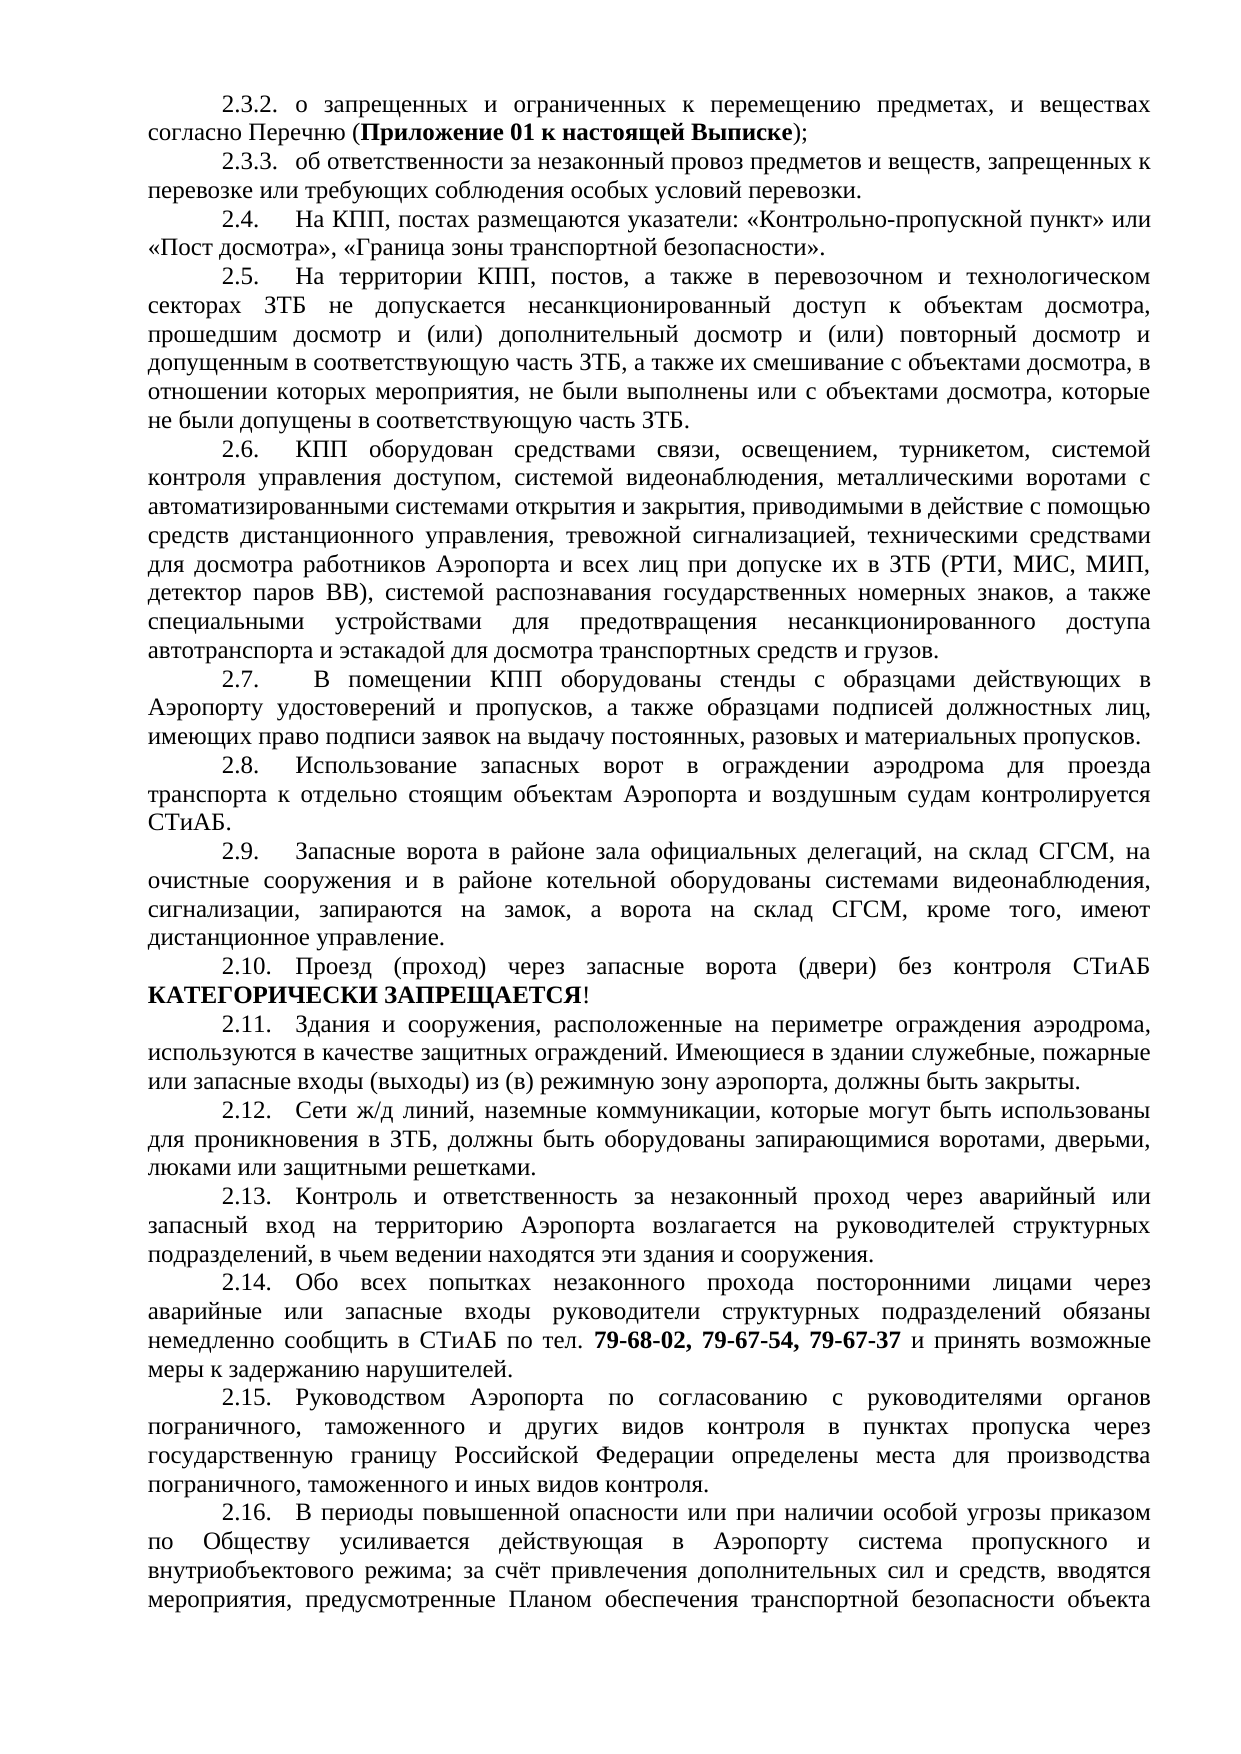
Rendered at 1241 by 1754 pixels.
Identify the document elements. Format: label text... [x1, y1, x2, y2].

list о запрещенных и ограниченных к перемещению предметах, и веществах согласно Перечню (Приложение 01 к настоящей Выписке); [148, 89, 1152, 146]
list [148, 1497, 1152, 1612]
list В помещении КПП оборудованы стенды с образцами действующих в Аэропорту удостоверений и пропусков, а также образцами подписей должностных лиц, имеющих право подписи заявок на выдачу постоянных, разовых и материальных пропусков. [148, 664, 1152, 750]
list КПП оборудован средствами связи, освещением, турникетом, системой контроля управления доступом, системой видеонаблюдения, металлическими воротами с автоматизированными системами открытия и закрытия, приводимыми в действие с помощью средств дистанционного управления, тревожной сигнализацией, техническими средствами для досмотра работников Аэропорта и всех лиц при допуске их в ЗТБ (РТИ, МИС, МИП, детектор паров ВВ), системой распознавания государственных номерных знаков, а также специальными устройствами для предотвращения несанкционированного доступа автотранспорта и эстакадой для досмотра транспортных средств и грузов. [148, 434, 1152, 664]
list Сети ж/д линий, наземные коммуникации, которые могут быть использованы для проникновения в ЗТБ, должны быть оборудованы запирающимися воротами, дверьми, люками или защитными решетками. [148, 1095, 1152, 1181]
list На территории КПП, постов, а также в перевозочном и технологическом секторах ЗТБ не допускается несанкционированный доступ к объектам досмотра, прошедшим досмотр и (или) дополнительный досмотр и (или) повторный досмотр и допущенным в соответствующую часть ЗТБ, а также их смешивание с объектами досмотра, в отношении которых мероприятия, не были выполнены или с объектами досмотра, которые не были допущены в соответствующую часть ЗТБ. [148, 261, 1152, 434]
list Здания и сооружения, расположенные на периметре ограждения аэродрома, используются в качестве защитных ограждений. Имеющиеся в здании служебные, пожарные или запасные входы (выходы) из (в) режимную зону аэропорта, должны быть закрыты. [148, 1009, 1152, 1095]
list Использование запасных ворот в ограждении аэродрома для проезда транспорта к отдельно стоящим объектам Аэропорта и воздушным судам контролируется СТиАБ. [148, 750, 1152, 836]
list Обо всех попытках незаконного прохода посторонними лицами через аварийные или запасные входы руководители структурных подразделений обязаны немедленно сообщить в СТиАБ по тел. 79-68-02, 79-67-54, 79-67-37 и принять возможные меры к задержанию нарушителей. [148, 1267, 1152, 1382]
list Руководством Аэропорта по согласованию с руководителями органов пограничного, таможенного и других видов контроля в пунктах пропуска через государственную границу Российской Федерации определены места для производства пограничного, таможенного и иных видов контроля. [148, 1382, 1152, 1497]
list об ответственности за незаконный провоз предметов и веществ, запрещенных к перевозке или требующих соблюдения особых условий перевозки. [148, 146, 1152, 204]
list Запасные ворота в районе зала официальных делегаций, на склад СГСМ, на очистные сооружения и в районе котельной оборудованы системами видеонаблюдения, сигнализации, запираются на замок, а ворота на склад СГСМ, кроме того, имеют дистанционное управление. [148, 836, 1152, 951]
list Контроль и ответственность за незаконный проход через аварийный или запасный вход на территорию Аэропорта возлагается на руководителей структурных подразделений, в чьем ведении находятся эти здания и сооружения. [148, 1181, 1152, 1267]
list На КПП, постах размещаются указатели: «Контрольно-пропускной пункт» или «Пост досмотра», «Граница зоны транспортной безопасности». [148, 204, 1152, 261]
list Проезд (проход) через запасные ворота (двери) без контроля СТиАБ КАТЕГОРИЧЕСКИ ЗАПРЕЩАЕТСЯ! [148, 951, 1152, 1009]
